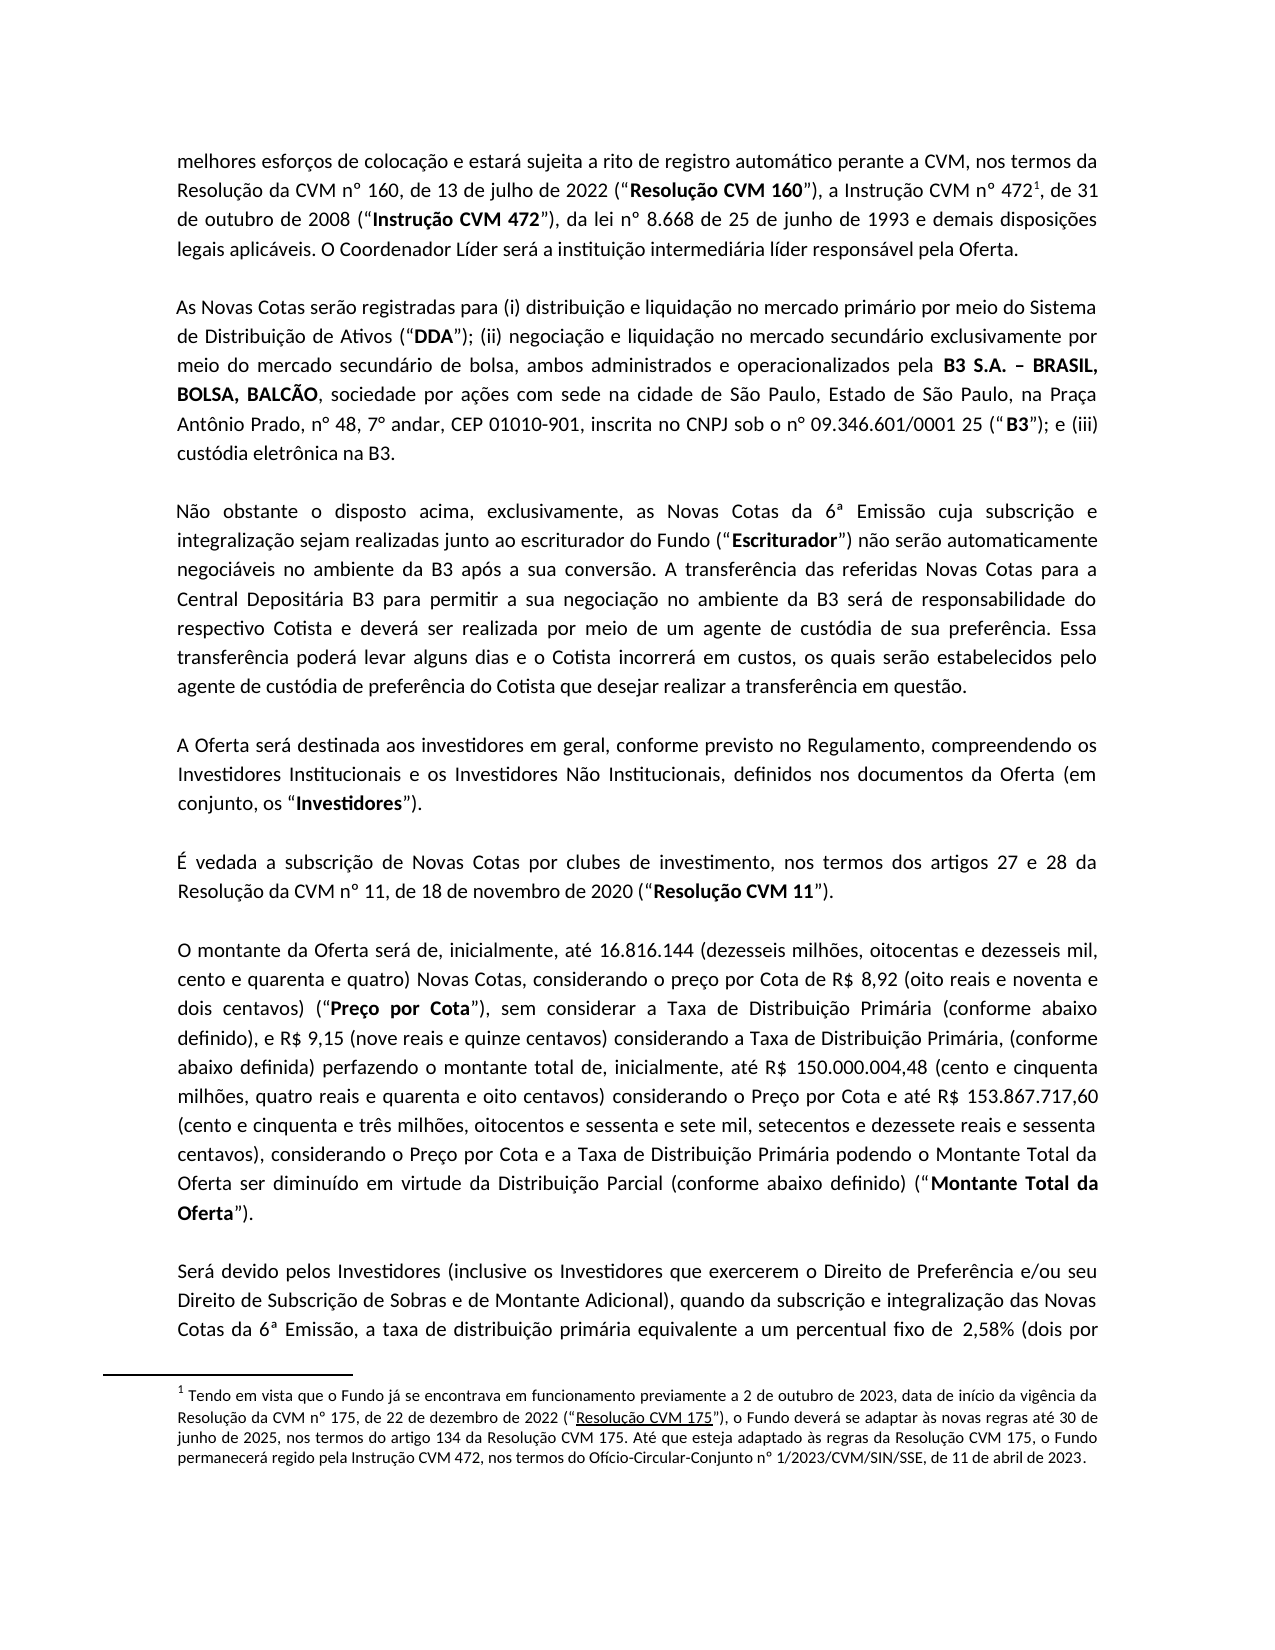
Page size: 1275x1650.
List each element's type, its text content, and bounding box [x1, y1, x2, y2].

text O montante da Oferta será de, inicialmente, até 16.816.144 (dezesseis milhões, oitocentas e dezesseis mil, cento e quarenta e quatro) Novas Cotas, considerando o preço por Cota de R$ 8,92 (oito reais e noventa e dois centavos) (“Preço por Cota”), sem considerar a Taxa de Distribuição Primária (conforme abaixo definido), e R$ 9,15 (nove reais e quinze centavos) considerando a Taxa de Distribuição Primária, (conforme abaixo definida) perfazendo o montante total de, inicialmente, até R$ 150.000.004,48 (cento e cinquenta milhões, quatro reais e quarenta e oito centavos) considerando o Preço por Cota e até R$ 153.867.717,60 (cento e cinquenta e três milhões, oitocentos e sessenta e sete mil, setecentos e dezessete reais e sessenta centavos), considerando o Preço por Cota e a Taxa de Distribuição Primária podendo o Montante Total da Oferta ser diminuído em virtude da Distribuição Parcial (conforme abaixo definido) (“Montante Total da Oferta”). [177, 937, 1098, 1225]
text Não obstante o disposto acima, exclusivamente, as Novas Cotas da 6ª Emissão cuja subscrição e integralização sejam realizadas junto ao escriturador do Fundo (“Escriturador”) não serão automaticamente negociáveis no ambiente da B3 após a sua conversão. A transferência das referidas Novas Cotas para a Central Depositária B3 para permitir a sua negociação no ambiente da B3 será de responsabilidade do respectivo Cotista e deverá ser realizada por meio de um agente de custódia de sua preferência. Essa transferência poderá levar alguns dias e o Cotista incorrerá em custos, os quais serão estabelecidos pelo agente de custódia de preferência do Cotista que desejar realizar a transferência em questão. [176, 498, 1098, 699]
text É vedada a subscrição de Novas Cotas por clubes de investimento, nos termos dos artigos 27 e 28 da Resolução da CVM nº 11, de 18 de novembro de 2020 (“Resolução CVM 11”). [177, 849, 1098, 904]
text As Novas Cotas serão registradas para (i) distribuição e liquidação no mercado primário por meio do Sistema de Distribuição de Ativos (“DDA”); (ii) negociação e liquidação no mercado secundário exclusivamente por meio do mercado secundário de bolsa, ambos administrados e operacionalizados pela B3 S.A. – BRASIL, BOLSA, BALCÃO, sociedade por ações com sede na cidade de São Paulo, Estado de São Paulo, na Praça Antônio Prado, n° 48, 7° andar, CEP 01010-901, inscrita no CNPJ sob o n° 09.346.601/0001 25 (“B3”); e (iii) custódia eletrônica na B3. [176, 294, 1098, 465]
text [176, 148, 1098, 261]
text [177, 1258, 1098, 1342]
text A Oferta será destinada aos investidores em geral, conforme previsto no Regulamento, compreendendo os Investidores Institucionais e os Investidores Não Institucionais, definidos nos documentos da Oferta (em conjunto, os “Investidores”). [177, 732, 1098, 816]
